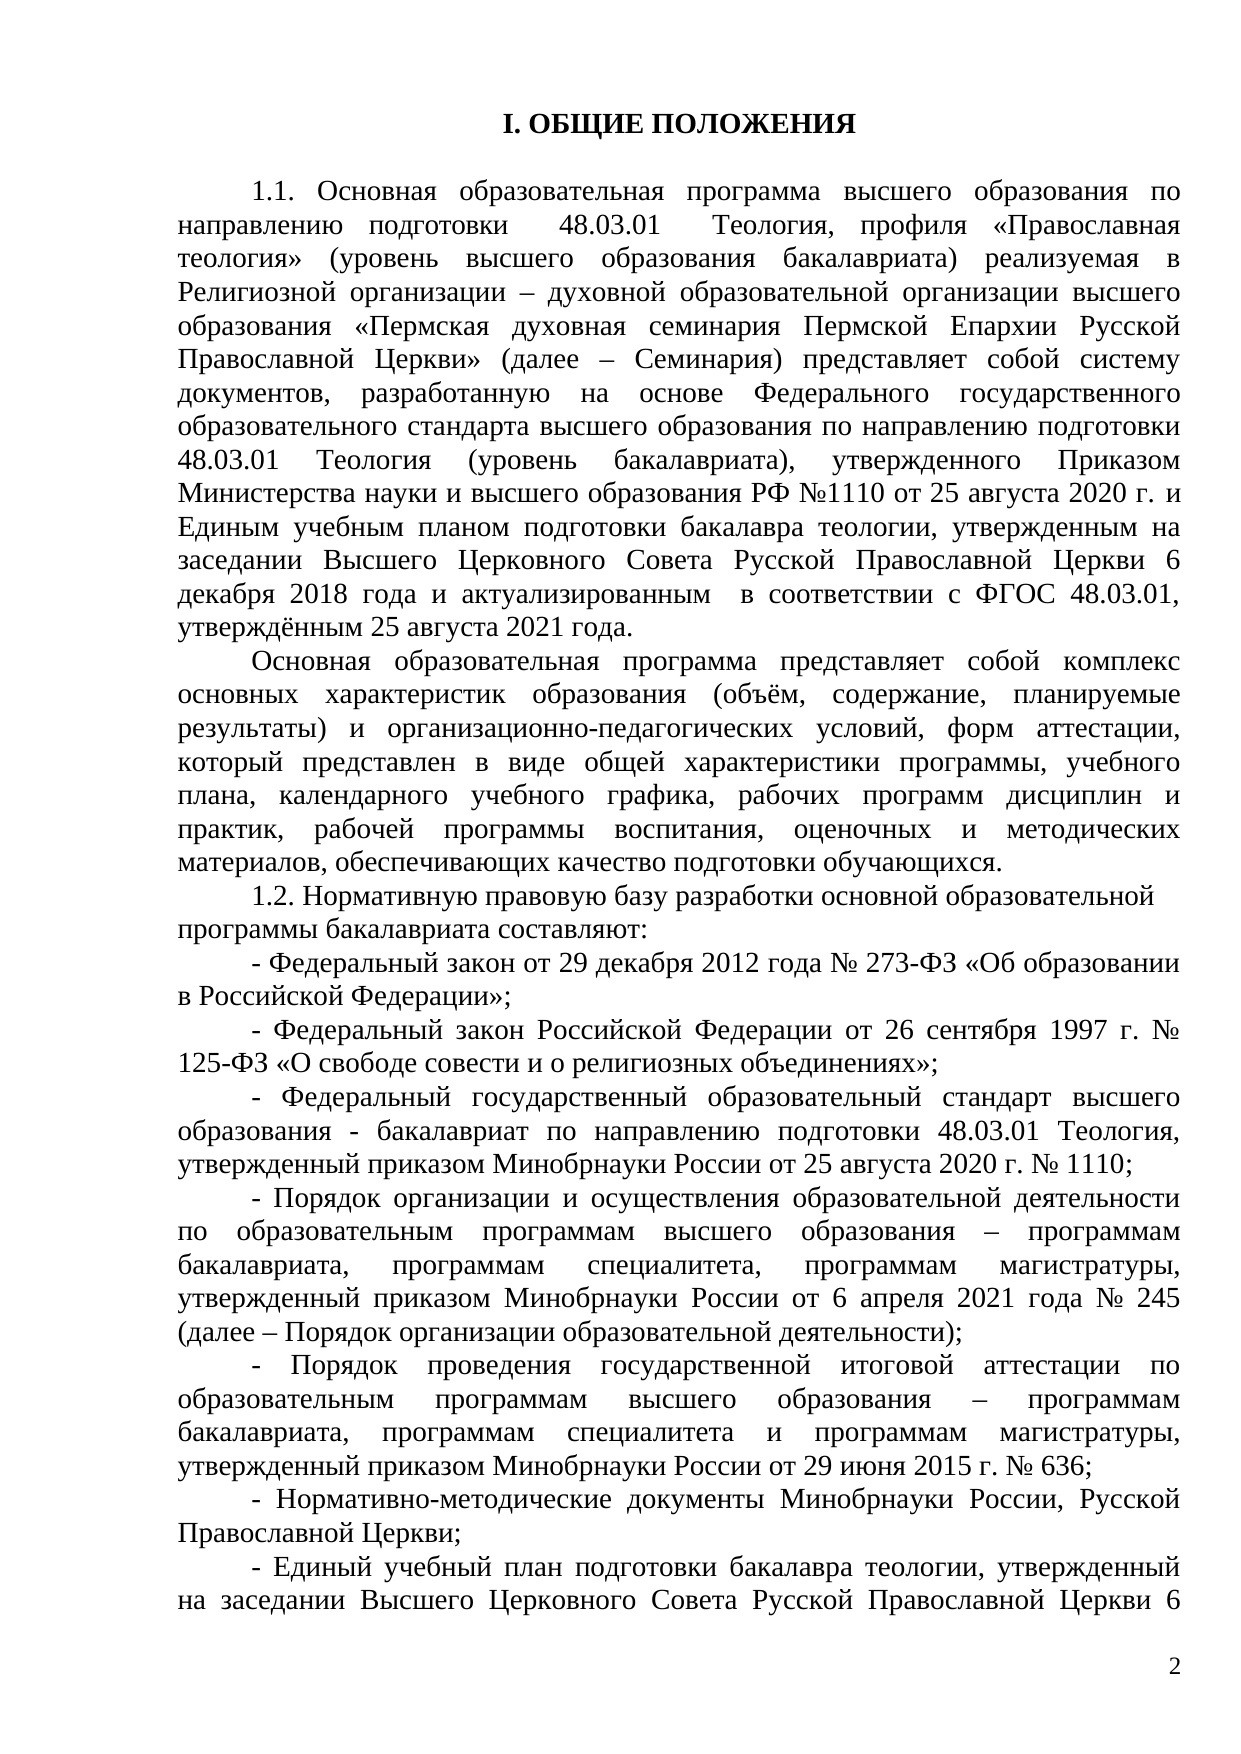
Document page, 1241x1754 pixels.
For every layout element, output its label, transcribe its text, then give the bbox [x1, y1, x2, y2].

text 1.1. Основная образовательная программа высшего образования по направлению подготовки 48.03.01 Теология, профиля «Православная теология» (уровень высшего образования бакалавриата) реализуемая в Религиозной организации – духовной образовательной организации высшего образования «Пермская духовная семинария Пермской Епархии Русской Православной Церкви» (далее – Семинария) представляет собой систему документов, разработанную на основе Федерального государственного образовательного стандарта высшего образования по направлению подготовки 48.03.01 Теология (уровень бакалавриата), утвержденного Приказом Министерства науки и высшего образования РФ №1110 от 25 августа 2020 г. и Единым учебным планом подготовки бакалавра теологии, утвержденным на заседании Высшего Церковного Совета Русской Православной Церкви 6 декабря 2018 года и актуализированным в соответствии с ФГОС 48.03.01, утверждённым 25 августа 2021 года. [177, 173, 1181, 643]
text - Федеральный закон Российской Федерации от 26 сентября 1997 г. № 125-ФЗ «О свободе совести и о религиозных объединениях»; [177, 1012, 1181, 1079]
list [177, 1549, 1181, 1616]
text Основная образовательная программа представляет собой комплекс основных характеристик образования (объём, содержание, планируемые результаты) и организационно-педагогических условий, форм аттестации, который представлен в виде общей характеристики программы, учебного плана, календарного учебного графика, рабочих программ дисциплин и практик, рабочей программы воспитания, оценочных и методических материалов, обеспечивающих качество подготовки обучающихся. [177, 643, 1181, 878]
text 1.2. Нормативную правовую базу разработки основной образовательной программы бакалавриата составляют: [177, 878, 1181, 945]
text - Федеральный государственный образовательный стандарт высшего образования - бакалавриат по направлению подготовки 48.03.01 Теология, утвержденный приказом Минобрнауки России от 25 августа 2020 г. № 1110; [177, 1079, 1181, 1180]
list I. ОБЩИЕ ПОЛОЖЕНИЯ [177, 106, 1181, 140]
text - Порядок проведения государственной итоговой аттестации по образовательным программам высшего образования – программам бакалавриата, программам специалитета и программам магистратуры, утвержденный приказом Минобрнауки России от 29 июня 2015 г. № 636; [177, 1347, 1181, 1482]
list - Нормативно-методические документы Минобрнауки России, Русской Православной Церкви; [177, 1482, 1181, 1549]
text - Федеральный закон от 29 декабря 2012 года № 273-ФЗ «Об образовании в Российской Федерации»; [177, 945, 1181, 1012]
text - Порядок организации и осуществления образовательной деятельности по образовательным программам высшего образования – программам бакалавриата, программам специалитета, программам магистратуры, утвержденный приказом Минобрнауки России от 6 апреля 2021 года № 245 (далее – Порядок организации образовательной деятельности); [177, 1180, 1181, 1347]
